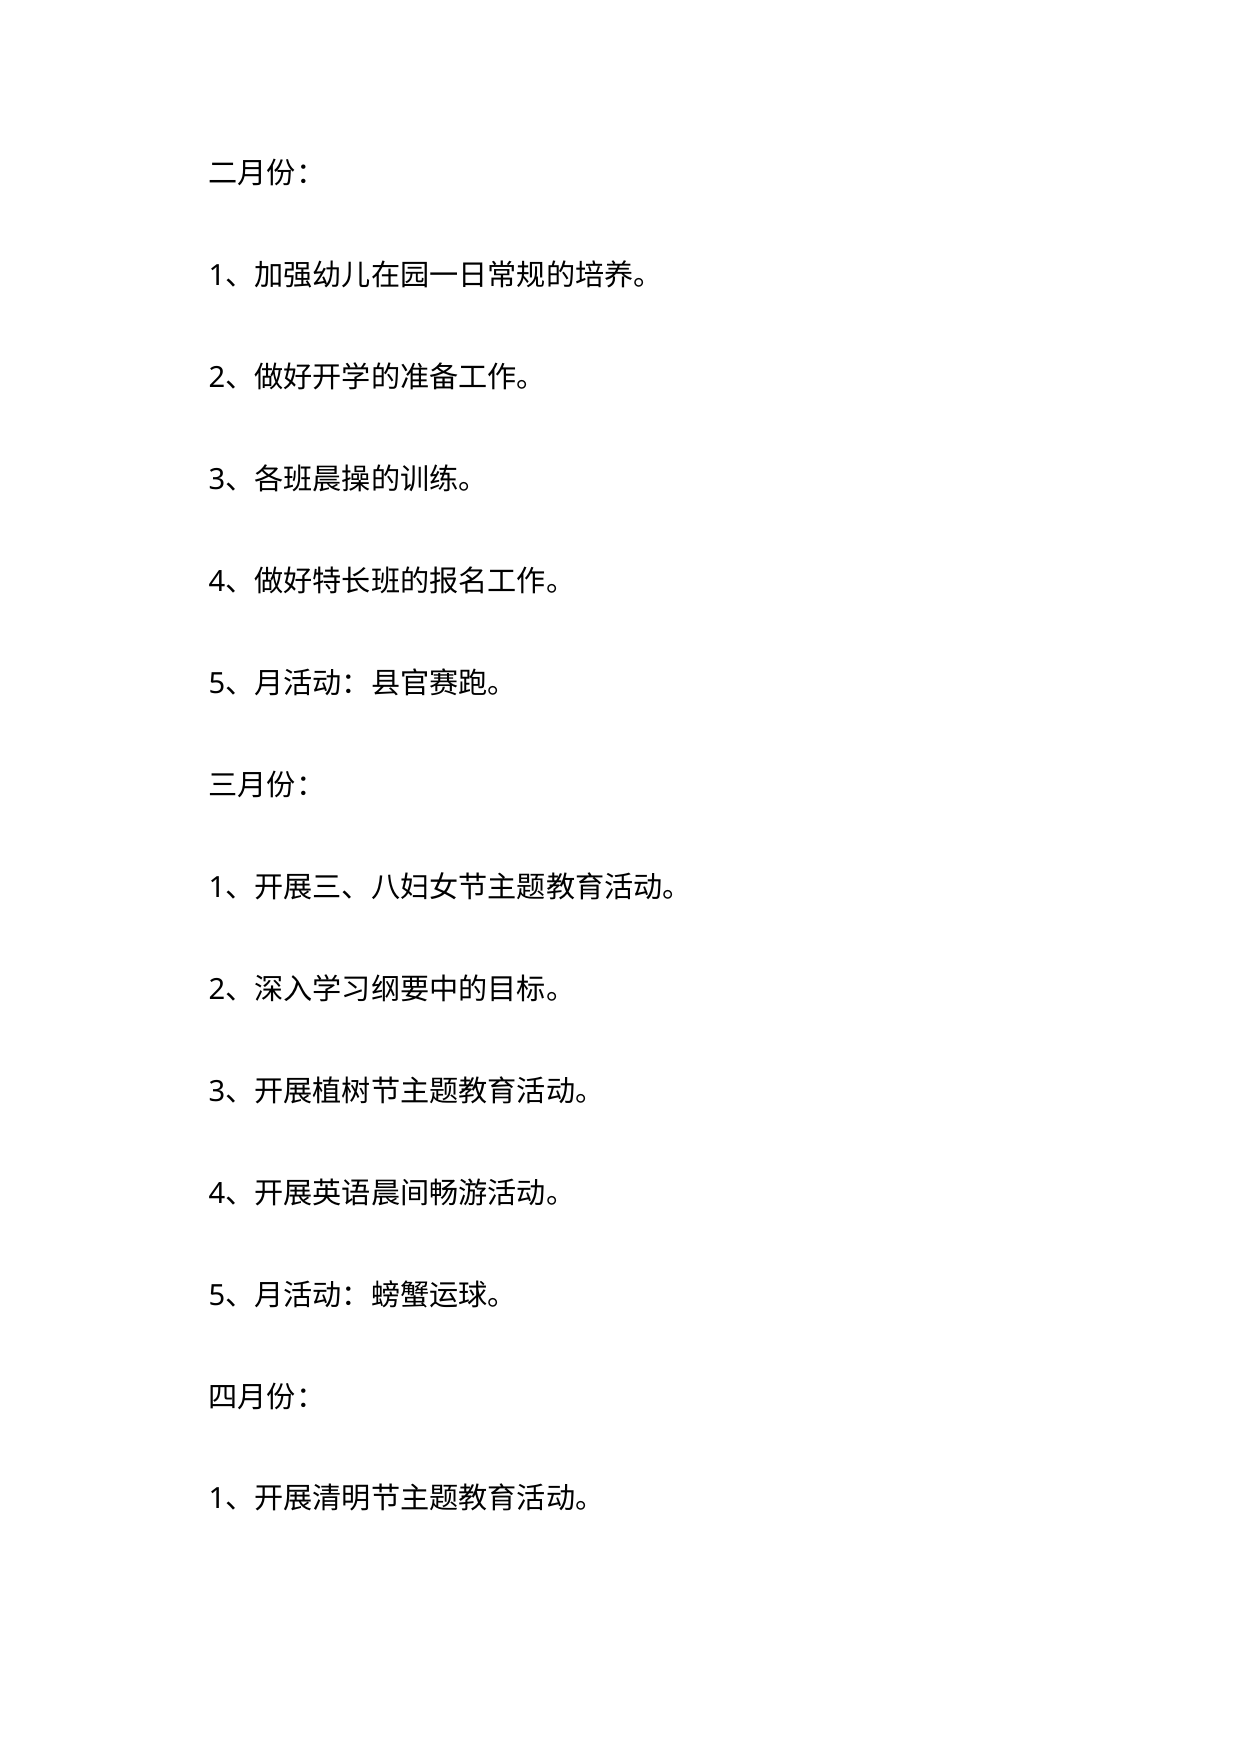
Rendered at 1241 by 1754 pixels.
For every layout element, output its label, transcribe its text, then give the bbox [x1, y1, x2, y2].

text 3、各班晨操的训练。 [150, 456, 1090, 498]
text 1、开展清明节主题教育活动。 [150, 1475, 1090, 1517]
text 4、开展英语晨间畅游活动。 [150, 1169, 1090, 1212]
text 4、做好特长班的报名工作。 [150, 558, 1090, 600]
text 1、开展三、八妇女节主题教育活动。 [150, 863, 1090, 906]
text 2、深入学习纲要中的目标。 [150, 965, 1090, 1008]
text 5、月活动：县官赛跑。 [150, 660, 1090, 702]
text 四月份： [150, 1373, 1090, 1416]
text 3、开展植树节主题教育活动。 [150, 1067, 1090, 1110]
text 5、月活动：螃蟹运球。 [150, 1271, 1090, 1314]
text 三月份： [150, 762, 1090, 804]
text 二月份： [150, 150, 1090, 192]
text 2、做好开学的准备工作。 [150, 354, 1090, 396]
text 1、加强幼儿在园一日常规的培养。 [150, 252, 1090, 294]
